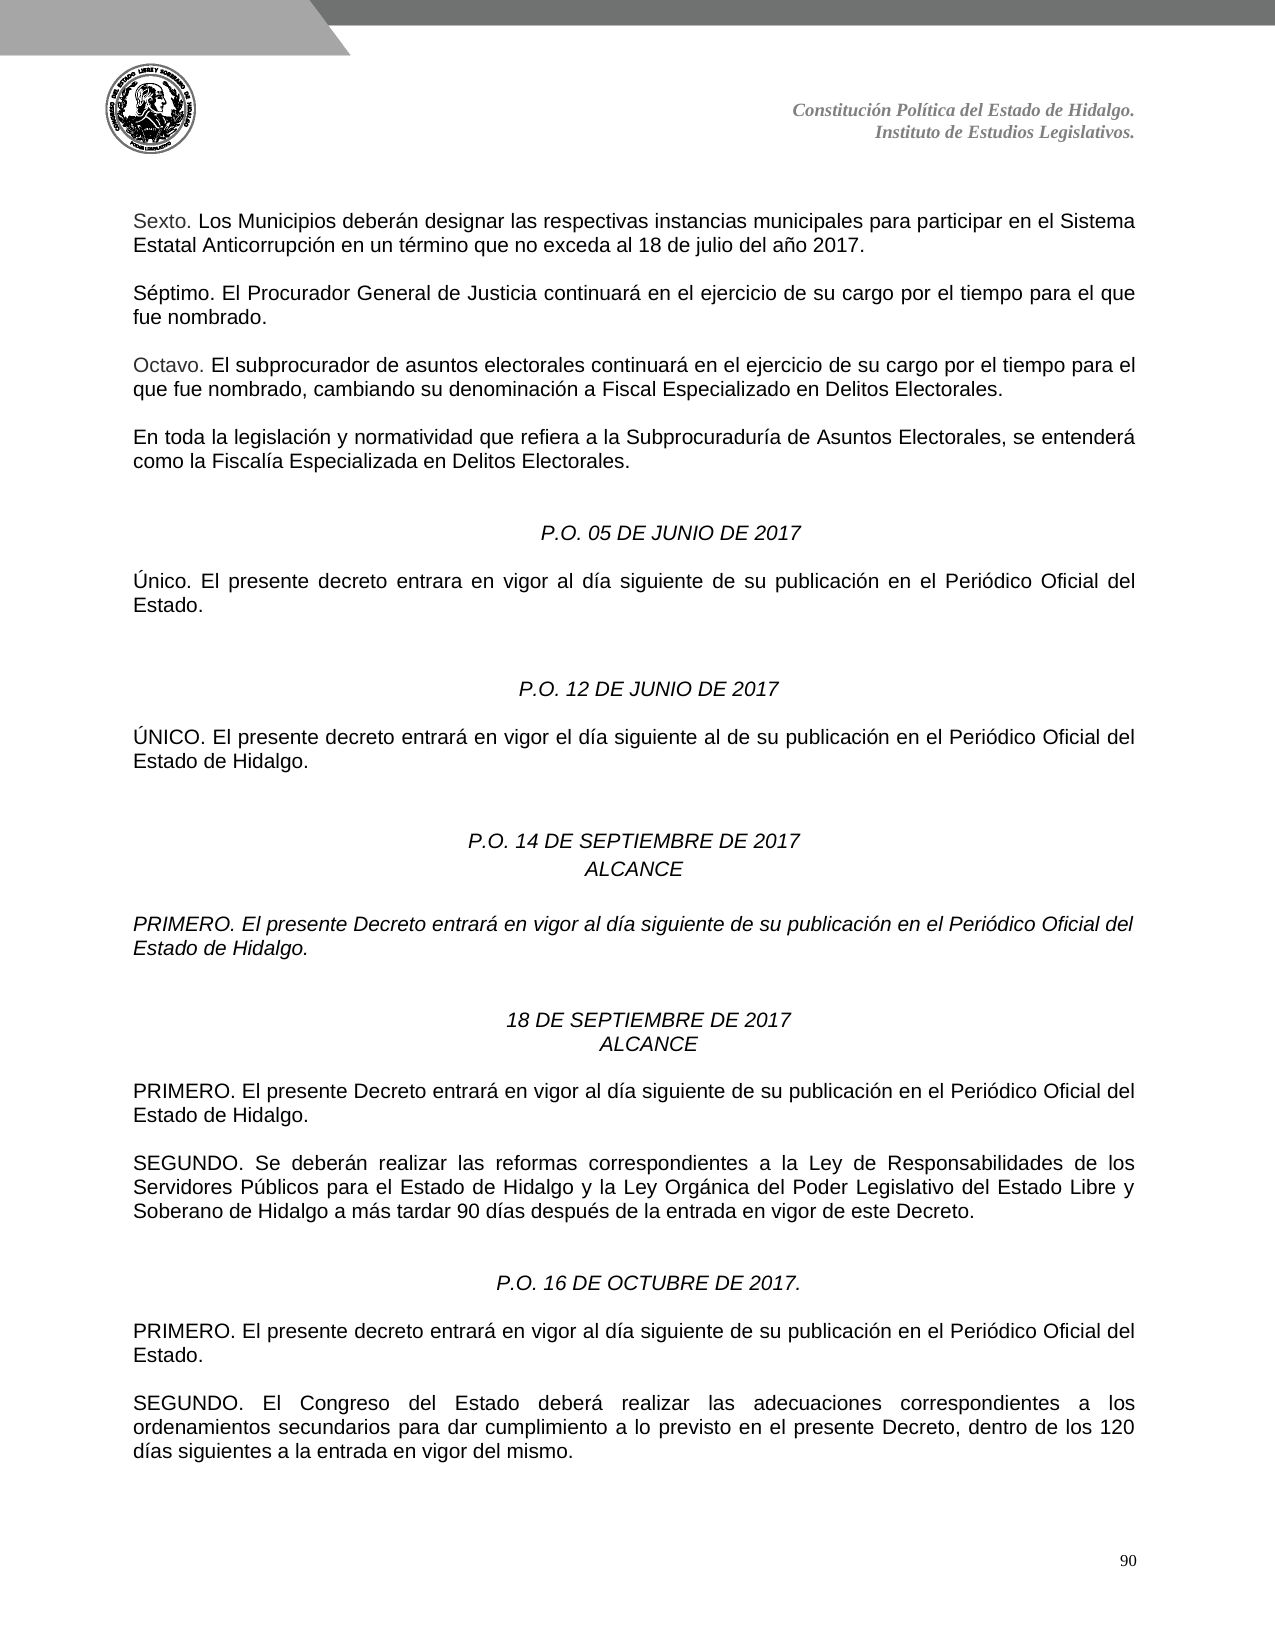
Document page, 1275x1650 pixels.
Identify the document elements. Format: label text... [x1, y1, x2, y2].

text P.O. 16 DE OCTUBRE DE 2017. [162, 1271, 1137, 1295]
text ALCANCE [133, 857, 1137, 881]
text SEGUNDO. El Congreso del Estado deberá realizar las adecuaciones correspondientes a los ordenamientos secundarios para dar cumplimiento a lo previsto en el presente Decreto, dentro de los 120 días siguientes a la entrada en vigor del mismo. [133, 1391, 1137, 1463]
text Octavo. El subprocurador de asuntos electorales continuará en el ejercicio de su cargo por el tiempo para el que fue nombrado, cambiando su denominación a Fiscal Especializado en Delitos Electorales. [133, 353, 1137, 401]
list P.O. 05 DE JUNIO DE 2017 [207, 521, 1137, 545]
text En toda la legislación y normatividad que refiera a la Subprocuraduría de Asuntos Electorales, se entenderá como la Fiscalía Especializada en Delitos Electorales. [133, 425, 1137, 473]
text Séptimo. El Procurador General de Justicia continuará en el ejercicio de su cargo por el tiempo para el que fue nombrado. [133, 281, 1137, 329]
text PRIMERO. El presente Decreto entrará en vigor al día siguiente de su publicación en el Periódico Oficial del Estado de Hidalgo. [133, 1079, 1137, 1127]
text Único. El presente decreto entrara en vigor al día siguiente de su publicación en el Periódico Oficial del Estado. [133, 569, 1137, 617]
text PRIMERO. El presente Decreto entrará en vigor al día siguiente de su publicación en el Periódico Oficial del Estado de Hidalgo. [133, 912, 1137, 959]
text 18 DE SEPTIEMBRE DE 2017 [162, 1007, 1137, 1031]
text ÚNICO. El presente decreto entrará en vigor el día siguiente al de su publicación en el Periódico Oficial del Estado de Hidalgo. [133, 724, 1137, 772]
text PRIMERO. El presente decreto entrará en vigor al día siguiente de su publicación en el Periódico Oficial del Estado. [133, 1319, 1137, 1367]
text P.O. 12 DE JUNIO DE 2017 [162, 677, 1137, 701]
text Sexto. Los Municipios deberán designar las respectivas instancias municipales para participar en el Sistema Estatal Anticorrupción en un término que no exceda al 18 de julio del año 2017. [133, 209, 1137, 257]
picture [0, 0, 1275, 156]
text SEGUNDO. Se deberán realizar las reformas correspondientes a la Ley de Responsabilidades de los Servidores Públicos para el Estado de Hidalgo y la Ley Orgánica del Poder Legislativo del Estado Libre y Soberano de Hidalgo a más tardar 90 días después de la entrada en vigor de este Decreto. [133, 1151, 1137, 1223]
text ALCANCE [162, 1031, 1137, 1055]
text P.O. 14 DE SEPTIEMBRE DE 2017 [133, 829, 1137, 853]
